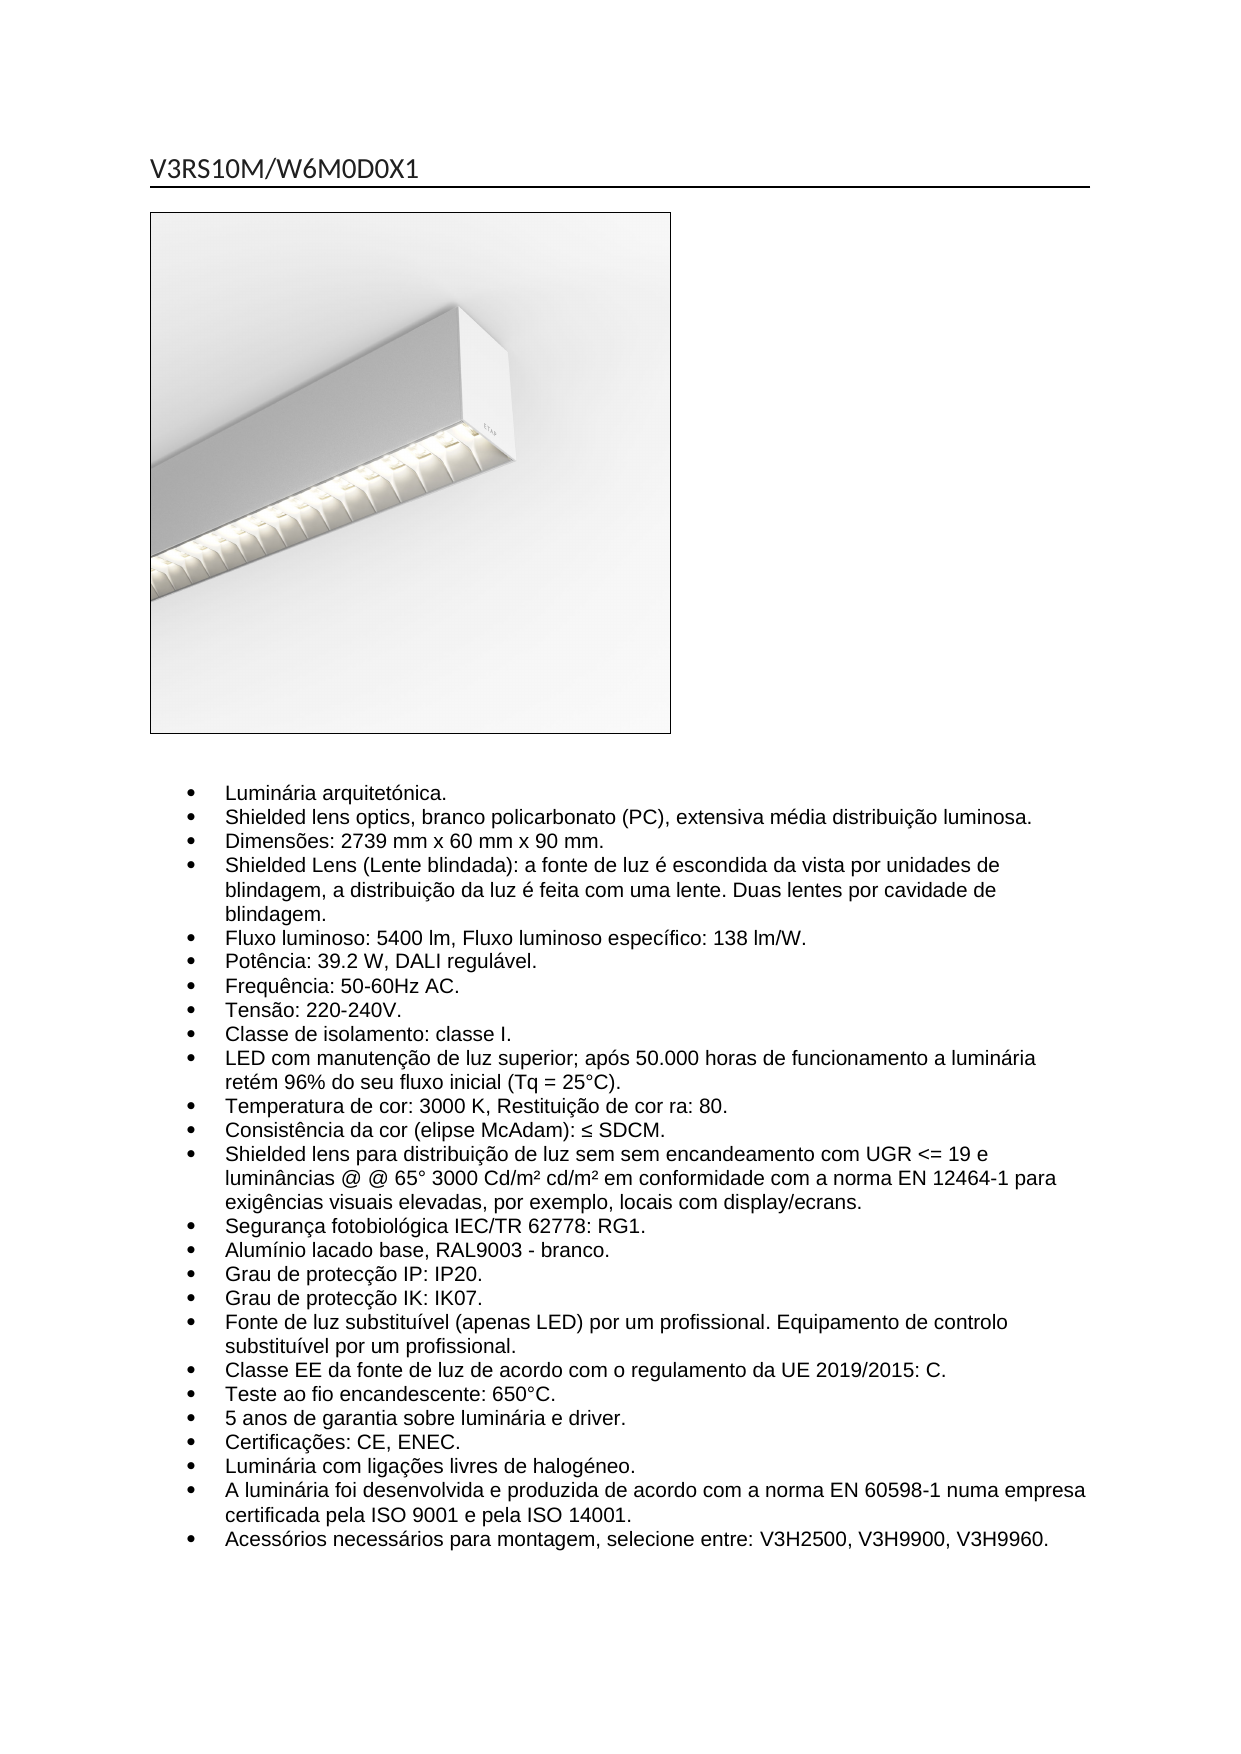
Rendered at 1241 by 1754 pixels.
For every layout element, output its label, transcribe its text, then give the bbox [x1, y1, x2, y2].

list Potência: 39.2 W, DALI regulável. [187, 949, 1090, 973]
list Consistência da cor (elipse McAdam): ≤ SDCM. [187, 1118, 1090, 1142]
list Classe EE da fonte de luz de acordo com o regulamento da UE 2019/2015: C. [187, 1358, 1090, 1382]
list LED com manutenção de luz superior; após 50.000 horas de funcionamento a luminária retém 96% do seu fluxo inicial (Tq = 25°C). [187, 1046, 1090, 1094]
list Luminária arquitetónica. [187, 781, 1090, 805]
list Temperatura de cor: 3000 K, Restituição de cor ra: 80. [187, 1094, 1090, 1118]
list Grau de protecção IK: IK07. [187, 1286, 1090, 1310]
text V3RS10M/W6M0D0X1 [150, 150, 1090, 186]
list Teste ao fio encandescente: 650°C. [187, 1382, 1090, 1406]
list Tensão: 220-240V. [187, 997, 1090, 1022]
list Shielded lens para distribuição de luz sem sem encandeamento com UGR <= 19 e luminâncias @ @ 65° 3000 Cd/m² cd/m² em conformidade com a norma EN 12464-1 para exigências visuais elevadas, por exemplo, locais com display/ecrans. [187, 1142, 1090, 1214]
list Fluxo luminoso: 5400 lm, Fluxo luminoso específico: 138 lm/W. [187, 925, 1090, 949]
picture [151, 213, 670, 733]
list Acessórios necessários para montagem, selecione entre: V3H2500, V3H9900, V3H9960. [187, 1526, 1090, 1550]
list Segurança fotobiológica IEC/TR 62778: RG1. [187, 1214, 1090, 1238]
list Shielded Lens (Lente blindada): a fonte de luz é escondida da vista por unidades de blindagem, a distribuição da luz é feita com uma lente. Duas lentes por cavidade de blindagem. [187, 853, 1090, 925]
list Luminária com ligações livres de halogéneo. [187, 1454, 1090, 1478]
list Classe de isolamento: classe I. [187, 1022, 1090, 1046]
list Certificações: CE, ENEC. [187, 1430, 1090, 1454]
list Frequência: 50-60Hz AC. [187, 973, 1090, 997]
list Alumínio lacado base, RAL9003 - branco. [187, 1238, 1090, 1262]
list Shielded lens optics, branco policarbonato (PC), extensiva média distribuição luminosa. [187, 805, 1090, 829]
list Dimensões: 2739 mm x 60 mm x 90 mm. [187, 829, 1090, 853]
list Fonte de luz substituível (apenas LED) por um profissional. Equipamento de controlo substituível por um profissional. [187, 1310, 1090, 1358]
list Grau de protecção IP: IP20. [187, 1262, 1090, 1286]
list 5 anos de garantia sobre luminária e driver. [187, 1406, 1090, 1430]
list A luminária foi desenvolvida e produzida de acordo com a norma EN 60598-1 numa empresa certificada pela ISO 9001 e pela ISO 14001. [187, 1478, 1090, 1526]
